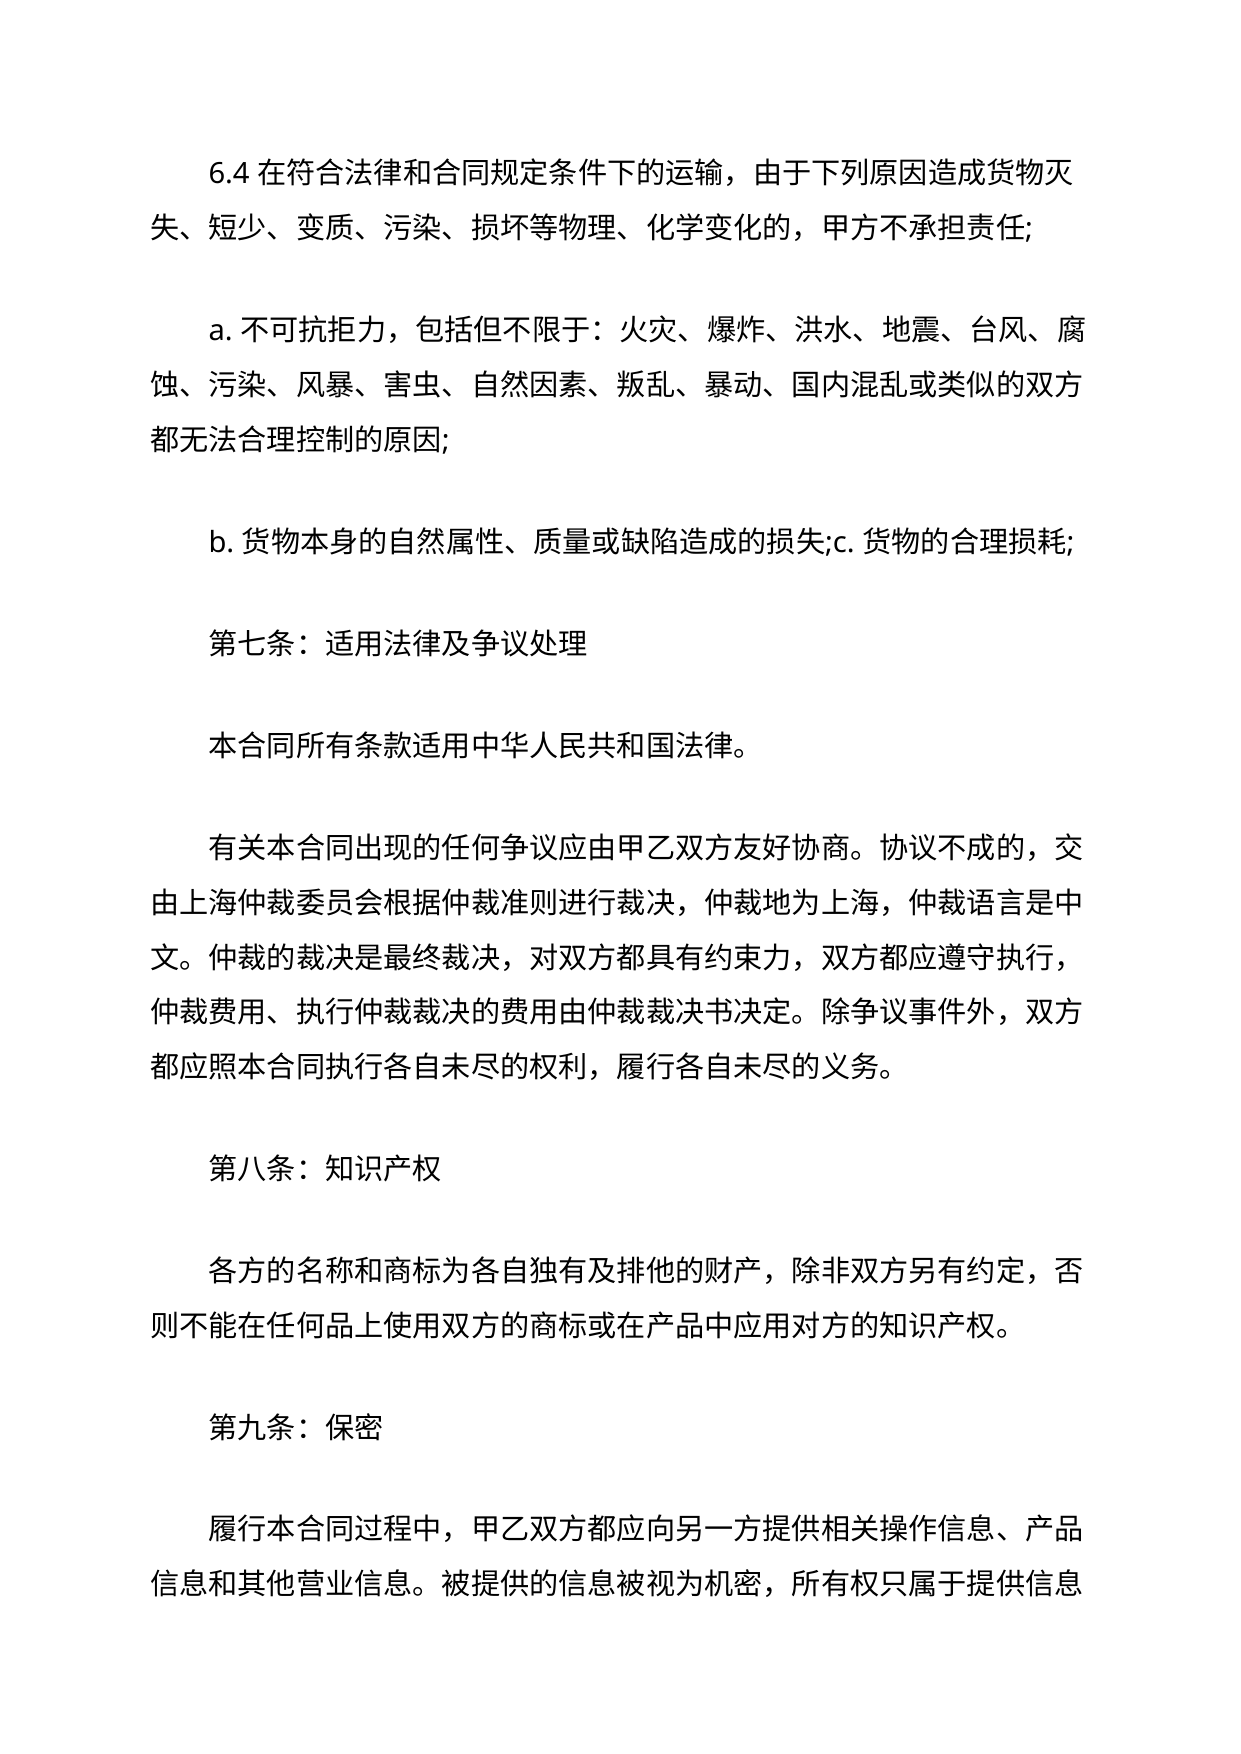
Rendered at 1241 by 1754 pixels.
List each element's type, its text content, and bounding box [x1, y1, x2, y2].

text 第七条：适用法律及争议处理 [150, 621, 1090, 663]
text 第九条：保密 [150, 1404, 1090, 1446]
text 有关本合同出现的任何争议应由甲乙双方友好协商。协议不成的，交由上海仲裁委员会根据仲裁准则进行裁决，仲裁地为上海，仲裁语言是中文。仲裁的裁决是最终裁决，对双方都具有约束力，双方都应遵守执行，仲裁费用、执行仲裁裁决的费用由仲裁裁决书决定。除争议事件外，双方都应照本合同执行各自未尽的权利，履行各自未尽的义务。 [150, 824, 1090, 1086]
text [150, 1506, 1090, 1603]
text b. 货物本身的自然属性、质量或缺陷造成的损失;c. 货物的合理损耗; [150, 519, 1090, 561]
text 本合同所有条款适用中华人民共和国法律。 [150, 723, 1090, 765]
text 各方的名称和商标为各自独有及排他的财产，除非双方另有约定，否则不能在任何品上使用双方的商标或在产品中应用对方的知识产权。 [150, 1247, 1090, 1345]
text a. 不可抗拒力，包括但不限于：火灾、爆炸、洪水、地震、台风、腐蚀、污染、风暴、害虫、自然因素、叛乱、暴动、国内混乱或类似的双方都无法合理控制的原因; [150, 307, 1090, 459]
text 6.4 在符合法律和合同规定条件下的运输，由于下列原因造成货物灭失、短少、变质、污染、损坏等物理、化学变化的，甲方不承担责任; [150, 150, 1090, 247]
text 第八条：知识产权 [150, 1146, 1090, 1188]
